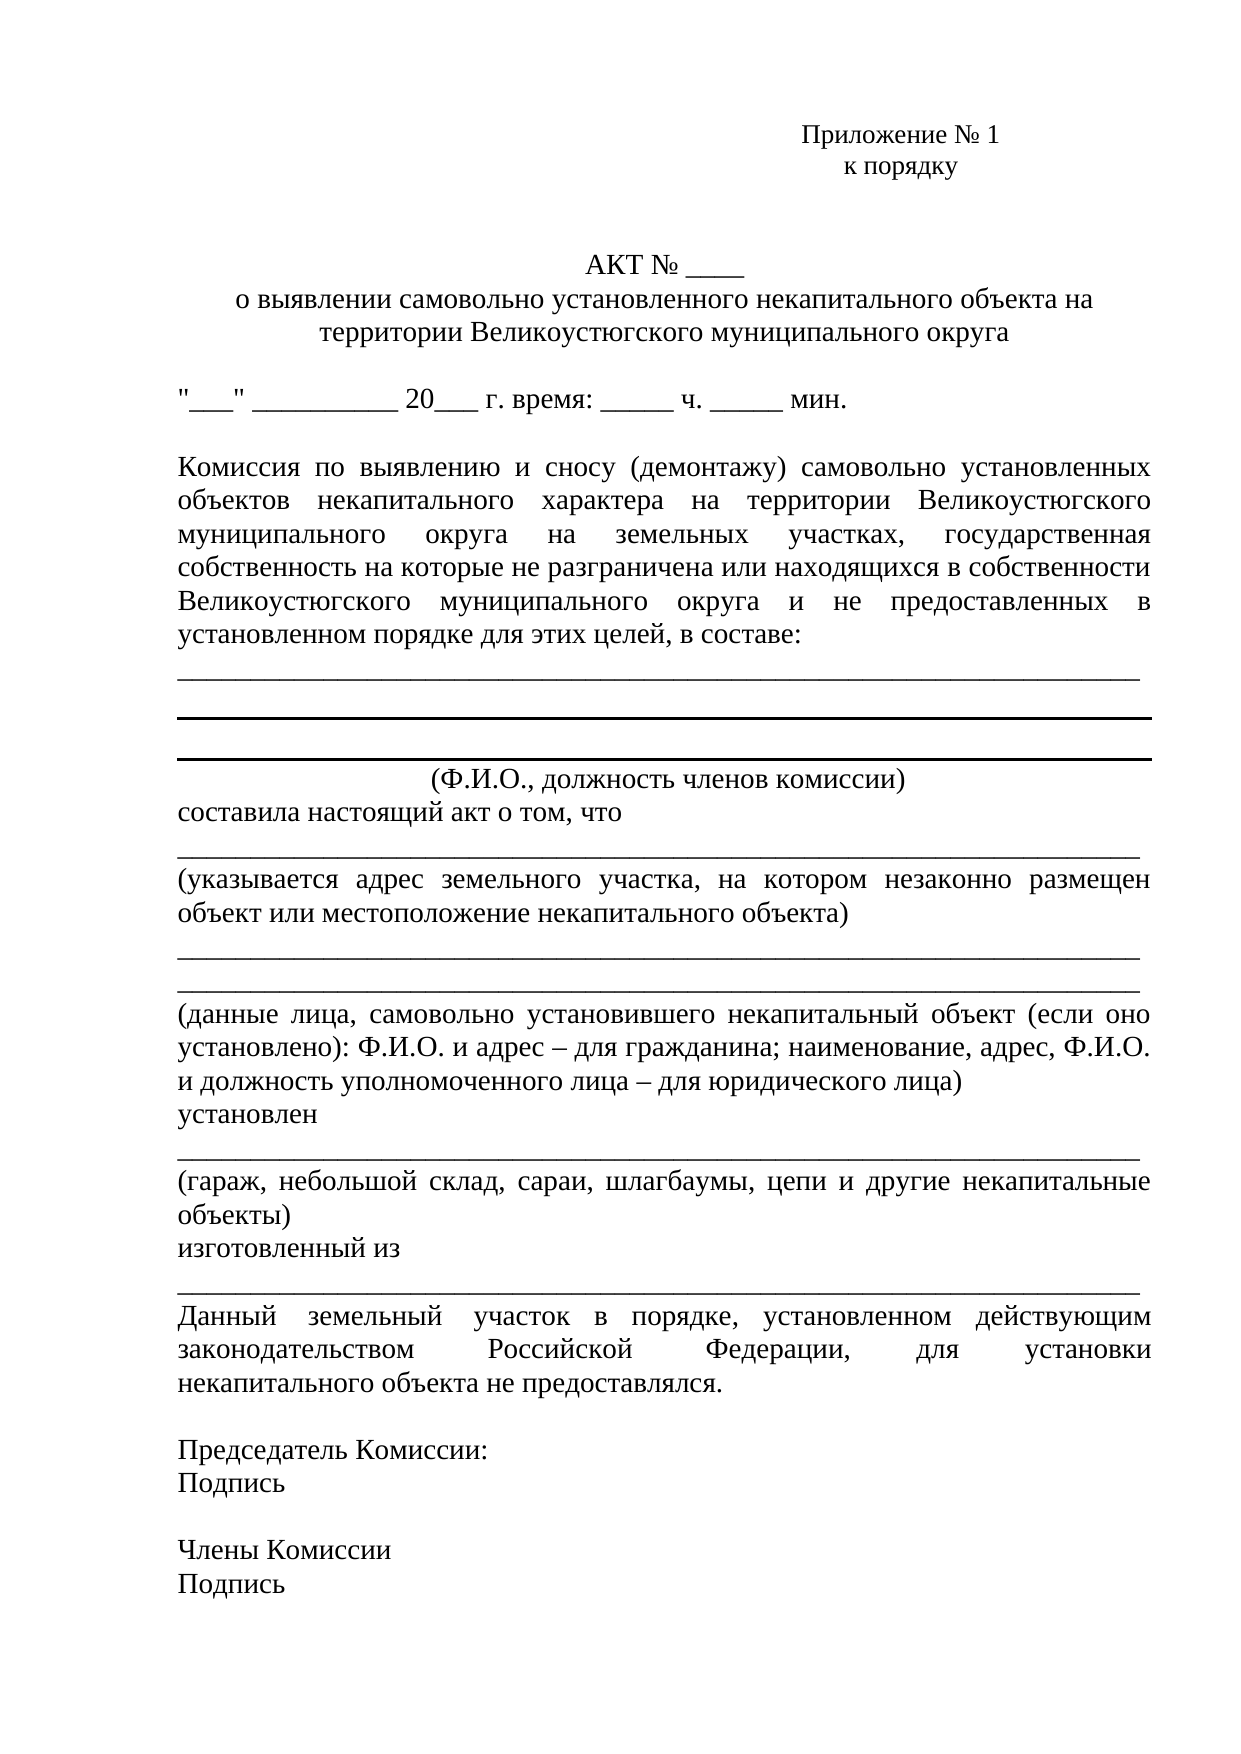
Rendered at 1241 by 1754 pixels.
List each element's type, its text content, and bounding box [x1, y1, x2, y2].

text ____________________________________________________________________________________________________________________________________ (данные лица, самовольно установившего некапитальный объект (если оно установлено): Ф.И.О. и адрес – для гражданина; наименование, адрес, Ф.И.О. и должность уполномоченного лица – для юридического лица) [177, 929, 1152, 1096]
text Председатель Комиссии: [177, 1432, 1152, 1465]
text (указывается адрес земельного участка, на котором незаконно размещен объект или местоположение некапитального объекта) [177, 862, 1152, 929]
text Подпись [177, 1465, 1152, 1499]
text __________________________________________________________________ [177, 828, 1152, 862]
text к порядку [650, 149, 1152, 180]
text о выявлении самовольно установленного некапитального объекта на территории Великоустюгского муниципального округа [177, 281, 1152, 348]
text "___" __________ 20___ г. время: _____ ч. _____ мин. [177, 382, 1152, 415]
text составила настоящий акт о том, что [177, 794, 1152, 828]
text __________________________________________________________________ [177, 650, 1152, 683]
text Приложение № 1 [650, 118, 1152, 149]
text Данный земельный участок в порядке, установленном действующим законодательством Российской Федерации, для установки некапитального объекта не предоставлялся. [177, 1298, 1152, 1398]
text Комиссия по выявлению и сносу (демонтажу) самовольно установленных объектов некапитального характера на территории Великоустюгского муниципального округа на земельных участках, государственная собственность на которые не разграничена или находящихся в собственности Великоустюгского муниципального округа и не предоставленных в установленном порядке для этих целей, в составе: [177, 449, 1152, 650]
text Подпись [177, 1566, 1152, 1599]
text установлен __________________________________________________________________ (гараж, небольшой склад, сараи, шлагбаумы, цепи и другие некапитальные объекты) [177, 1096, 1152, 1231]
text изготовленный из [177, 1231, 1152, 1264]
text Члены Комиссии [177, 1532, 1152, 1566]
text АКТ № ____ [177, 247, 1152, 281]
text __________________________________________________________________ [177, 1264, 1152, 1298]
text (Ф.И.О., должность членов комиссии) [177, 761, 1152, 794]
